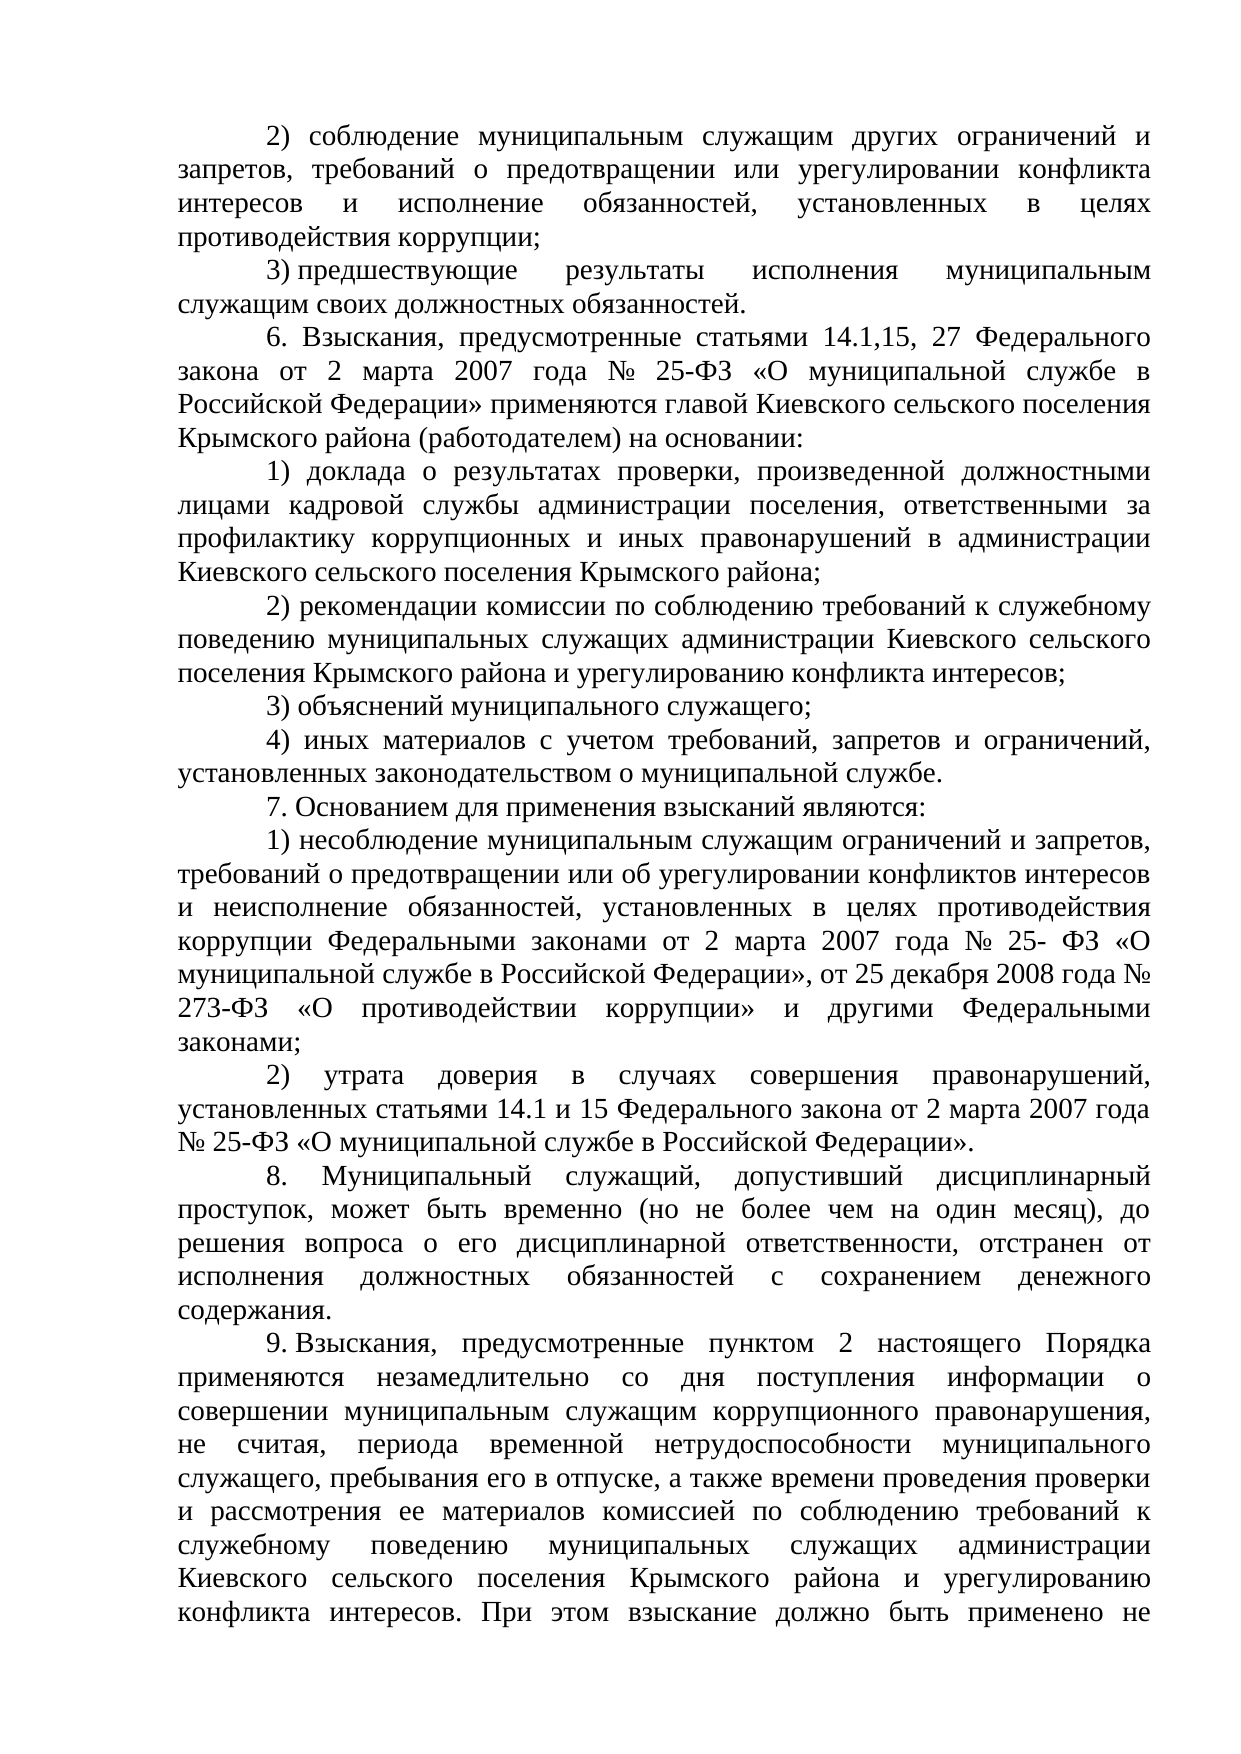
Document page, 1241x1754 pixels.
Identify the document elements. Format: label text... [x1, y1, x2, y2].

text 2) рекомендации комиссии по соблюдению требований к служебному поведению муниципальных служащих администрации Киевского сельского поселения Крымского района и урегулированию конфликта интересов; [177, 588, 1152, 688]
text 3) объяснений муниципального служащего; [177, 688, 1152, 722]
text 7. Основанием для применения взысканий являются: [177, 789, 1152, 822]
text 4) иных материалов с учетом требований, запретов и ограничений, установленных законодательством о муниципальной службе. [177, 722, 1152, 789]
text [177, 1326, 1152, 1627]
text 1) несоблюдение муниципальным служащим ограничений и запретов, требований о предотвращении или об урегулировании конфликтов интересов и неисполнение обязанностей, установленных в целях противодействия коррупции Федеральными законами от 2 марта 2007 года № 25- ФЗ «О муниципальной службе в Российской Федерации», от 25 декабря 2008 года № 273-ФЗ «О противодействии коррупции» и другими Федеральными законами; [177, 822, 1152, 1057]
text 2) утрата доверия в случаях совершения правонарушений, установленных статьями 14.1 и 15 Федерального закона от 2 марта 2007 года № 25-ФЗ «О муниципальной службе в Российской Федерации». [177, 1057, 1152, 1158]
text 1) доклада о результатах проверки, произведенной должностными лицами кадровой службы администрации поселения, ответственными за профилактику коррупционных и иных правонарушений в администрации Киевского сельского поселения Крымского района; [177, 453, 1152, 588]
text 8. Муниципальный служащий, допустивший дисциплинарный проступок, может быть временно (но не более чем на один месяц), до решения вопроса о его дисциплинарной ответственности, отстранен от исполнения должностных обязанностей с сохранением денежного содержания. [177, 1158, 1152, 1326]
text 3) предшествующие результаты исполнения муниципальным служащим своих должностных обязанностей. [177, 252, 1152, 319]
text 6. Взыскания, предусмотренные статьями 14.1,15, 27 Федерального закона от 2 марта 2007 года № 25-ФЗ «О муниципальной службе в Российской Федерации» применяются главой Киевского сельского поселения Крымского района (работодателем) на основании: [177, 319, 1152, 453]
text 2) соблюдение муниципальным служащим других ограничений и запретов, требований о предотвращении или урегулировании конфликта интересов и исполнение обязанностей, установленных в целях противодействия коррупции; [177, 118, 1152, 252]
